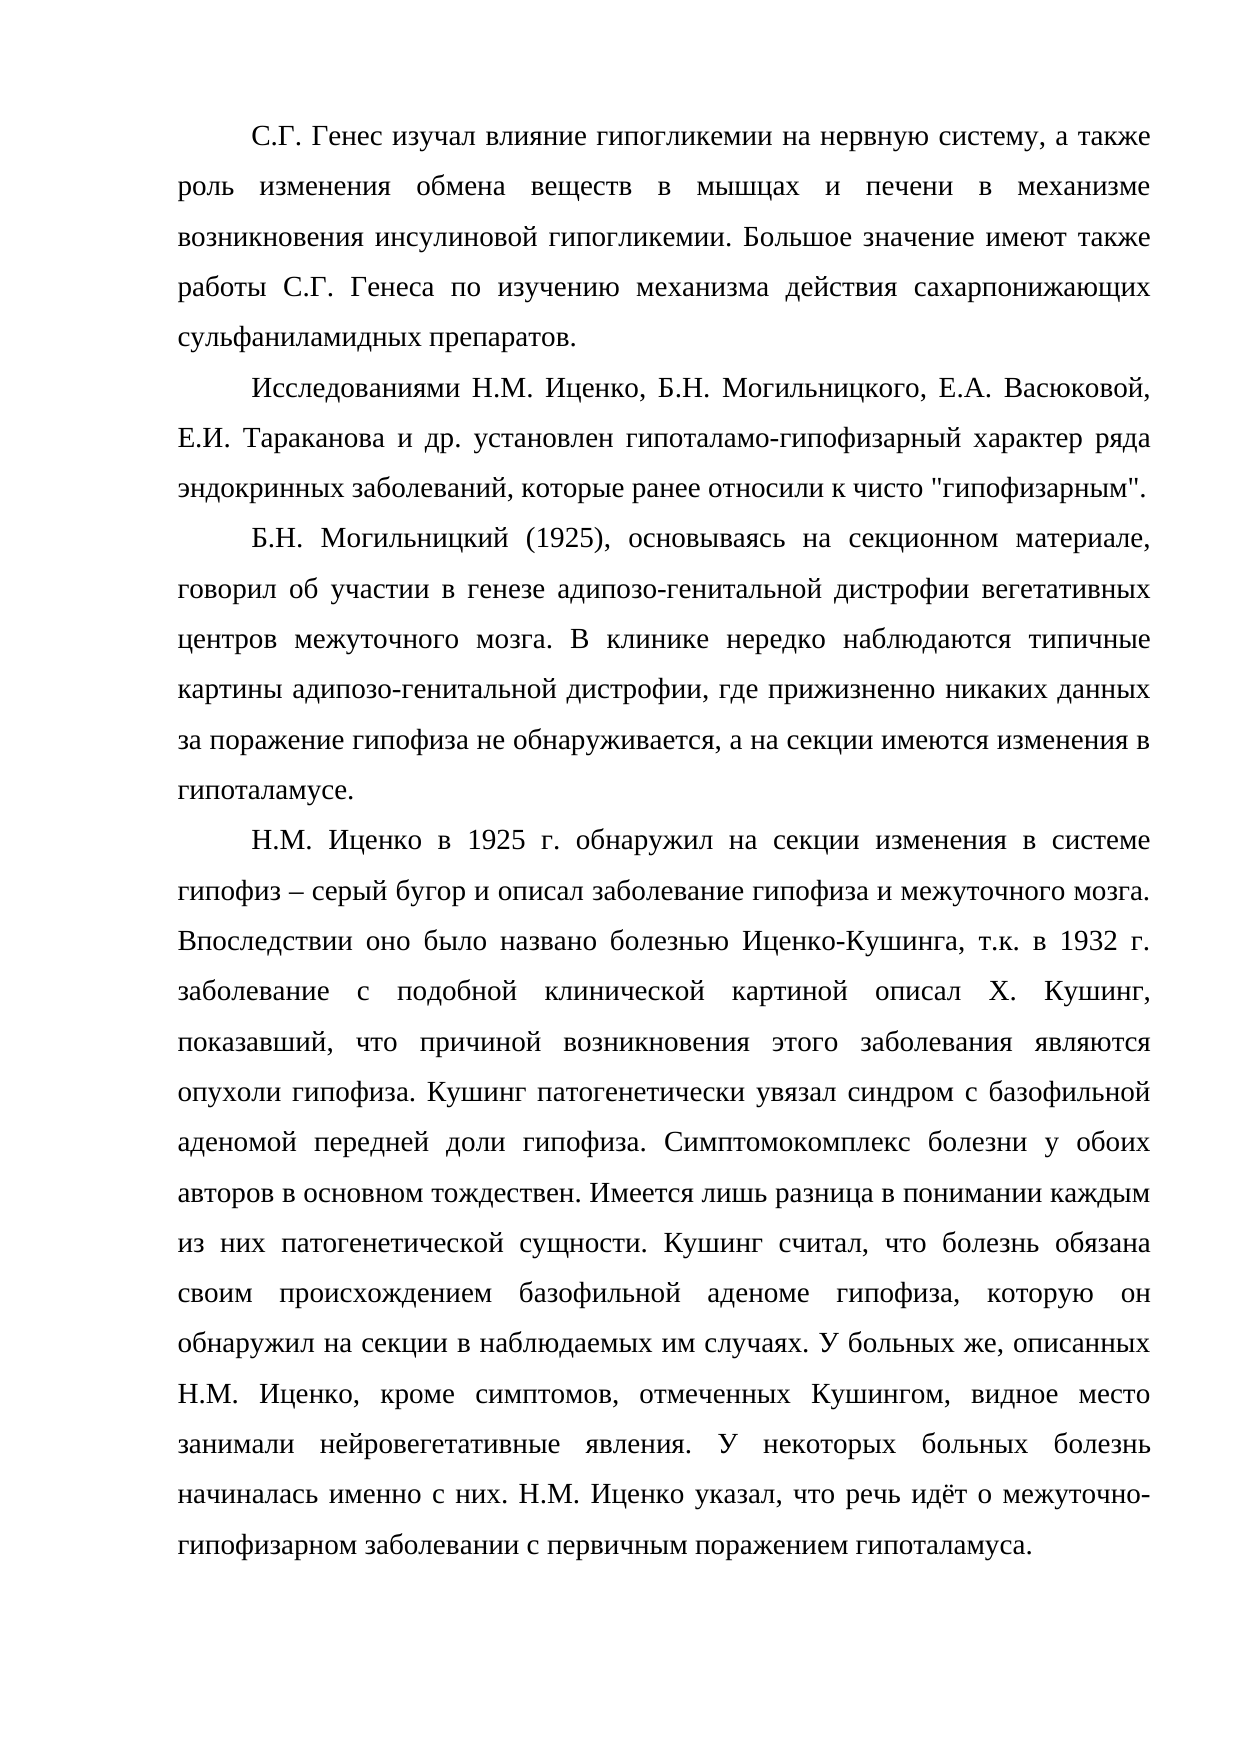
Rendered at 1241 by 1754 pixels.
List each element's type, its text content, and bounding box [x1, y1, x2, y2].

text Исследованиями Н.М. Иценко, Б.Н. Могильницкого, Е.А. Васюковой, Е.И. Тараканова и др. установлен гипоталамо-гипофизарный характер ряда эндокринных заболеваний, которые ранее относили к чисто "гипофизарным". [177, 370, 1152, 504]
text С.Г. Генес изучал влияние гипогликемии на нервную систему, а также роль изменения обмена веществ в мышцах и печени в механизме возникновения инсулиновой гипогликемии. Большое значение имеют также работы С.Г. Генеса по изучению механизма действия сахарпонижающих сульфаниламидных препаратов. [177, 118, 1152, 353]
text Н.М. Иценко в 1925 г. обнаружил на секции изменения в системе гипофиз – серый бугор и описал заболевание гипофиза и межуточного мозга. Впоследствии оно было названо болезнью Иценко-Кушинга, т.к. в 1932 г. заболевание с подобной клинической картиной описал Х. Кушинг, показавший, что причиной возникновения этого заболевания являются опухоли гипофиза. Кушинг патогенетически увязал синдром с базофильной аденомой передней доли гипофиза. Симптомокомплекс болезни у обоих авторов в основном тождествен. Имеется лишь разница в понимании каждым из них патогенетической сущности. Кушинг считал, что болезнь обязана своим происхождением базофильной аденоме гипофиза, которую он обнаружил на секции в наблюдаемых им случаях. У больных же, описанных Н.М. Иценко, кроме симптомов, отмеченных Кушингом, видное место занимали нейровегетативные явления. У некоторых больных болезнь начиналась именно с них. Н.М. Иценко указал, что речь идёт о межуточно-гипофизарном заболевании с первичным поражением гипоталамуса. [177, 822, 1152, 1560]
text Б.Н. Могильницкий (1925), основываясь на секционном материале, говорил об участии в генезе адипозо-генитальной дистрофии вегетативных центров межуточного мозга. В клинике нередко наблюдаются типичные картины адипозо-генитальной дистрофии, где прижизненно никаких данных за поражение гипофиза не обнаруживается, а на секции имеются изменения в гипоталамусе. [177, 521, 1152, 806]
